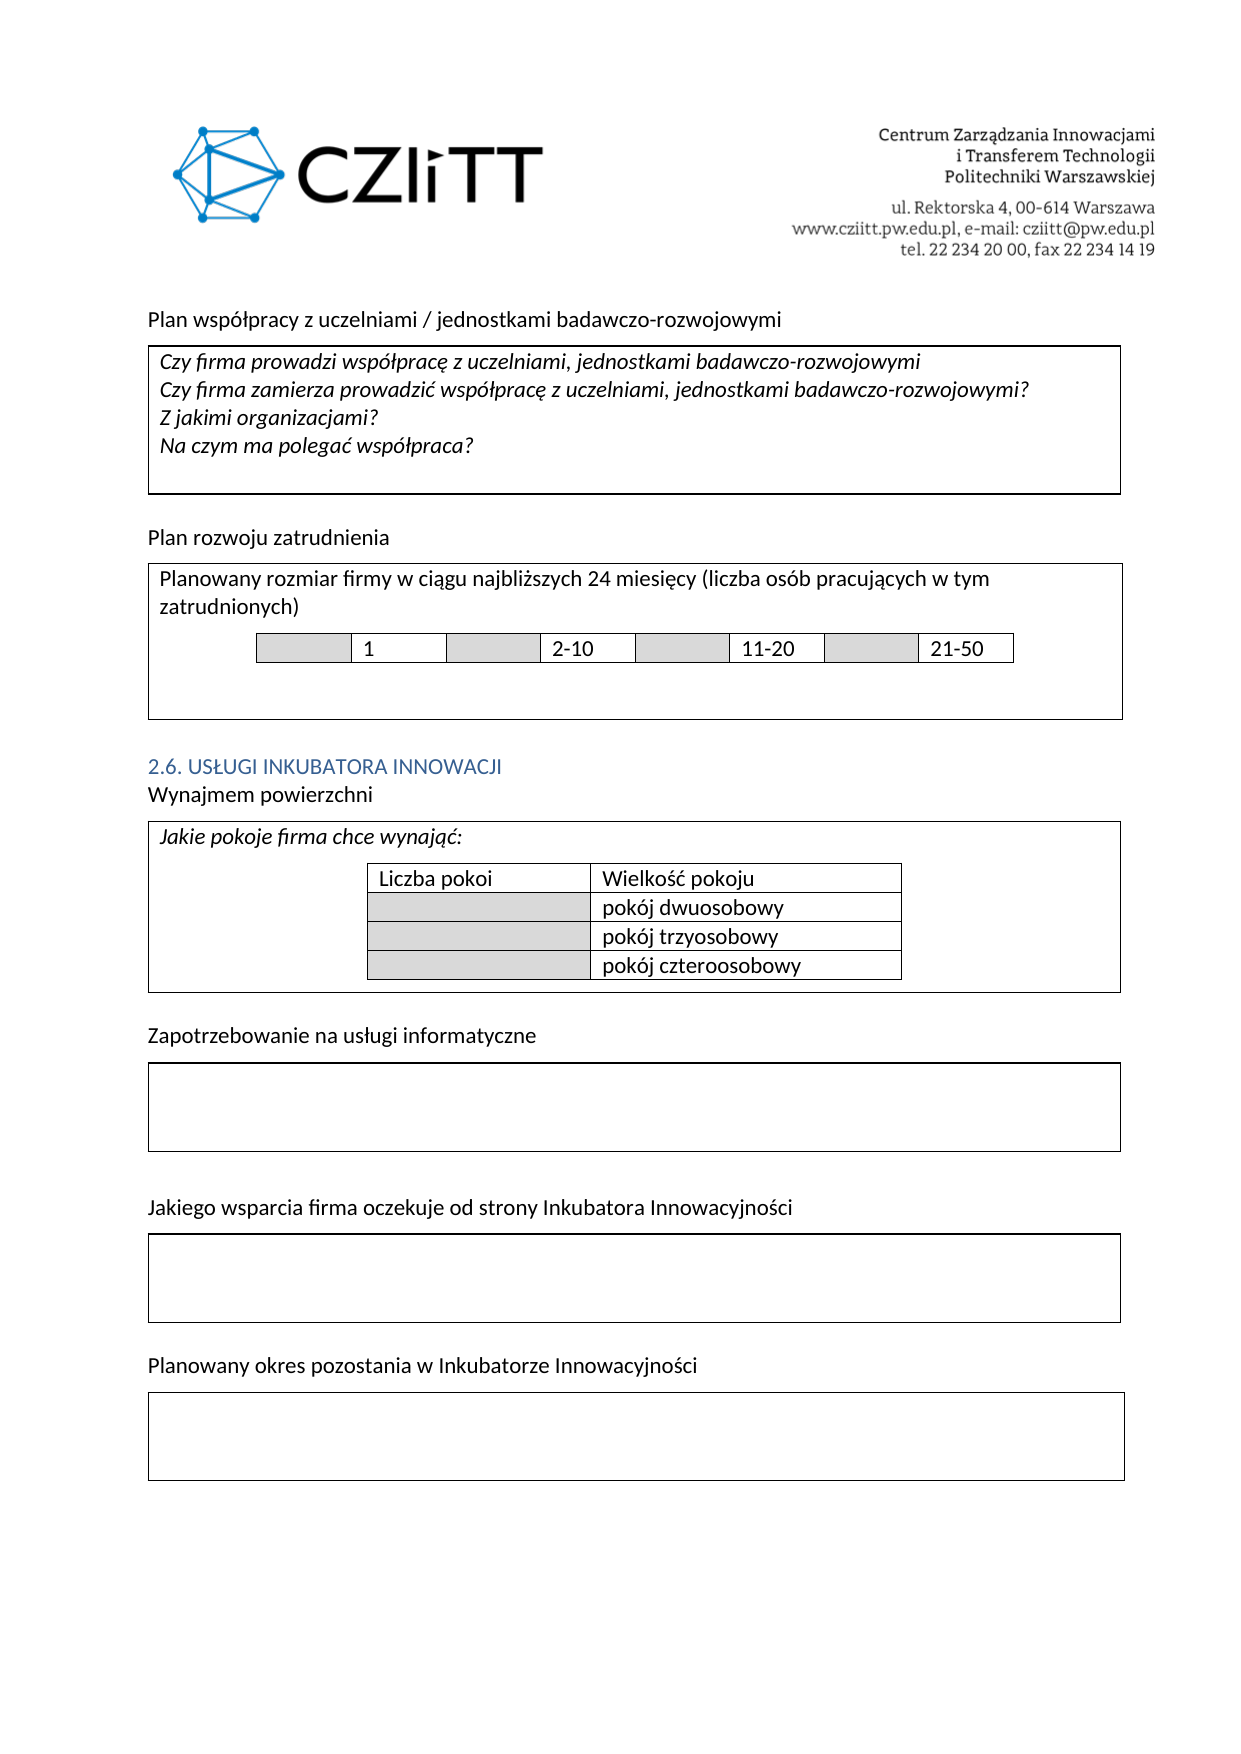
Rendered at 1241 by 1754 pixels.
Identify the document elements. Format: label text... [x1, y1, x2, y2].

table_header [149, 1064, 1120, 1151]
text Planowany okres pozostania w Inkubatorze Innowacyjności [148, 1351, 1093, 1379]
text Zapotrzebowanie na usługi informatyczne [148, 1021, 1093, 1049]
table_header [149, 1393, 1124, 1480]
subtitle 2.6. USŁUGI INKUBATORA INNOWACJI [148, 752, 1093, 780]
text Jakiego wsparcia firma oczekuje od strony Inkubatora Innowacyjności [148, 1193, 1093, 1221]
table_header [149, 1235, 1120, 1322]
text Wynajmem powierzchni [148, 780, 1093, 808]
picture [147, 102, 1180, 300]
table_header Planowany rozmiar firmy w ciągu najbliższych 24 miesięcy (liczba osób pracujących w tym zatrudnionych) [149, 564, 1122, 719]
table_header Jakie pokoje firma chce wynająć: [149, 822, 1120, 992]
text Plan rozwoju zatrudnienia [148, 523, 1093, 551]
text Plan współpracy z uczelniami / jednostkami badawczo-rozwojowymi [148, 305, 1093, 333]
table_header Czy firma prowadzi współpracę z uczelniami, jednostkami badawczo-rozwojowymi Czy firma zamierza prowadzić współpracę z uczelniami, jednostkami badawczo-rozwojowymi? Z jakimi organizacjami? Na czym ma polegać współpraca? [149, 347, 1120, 493]
